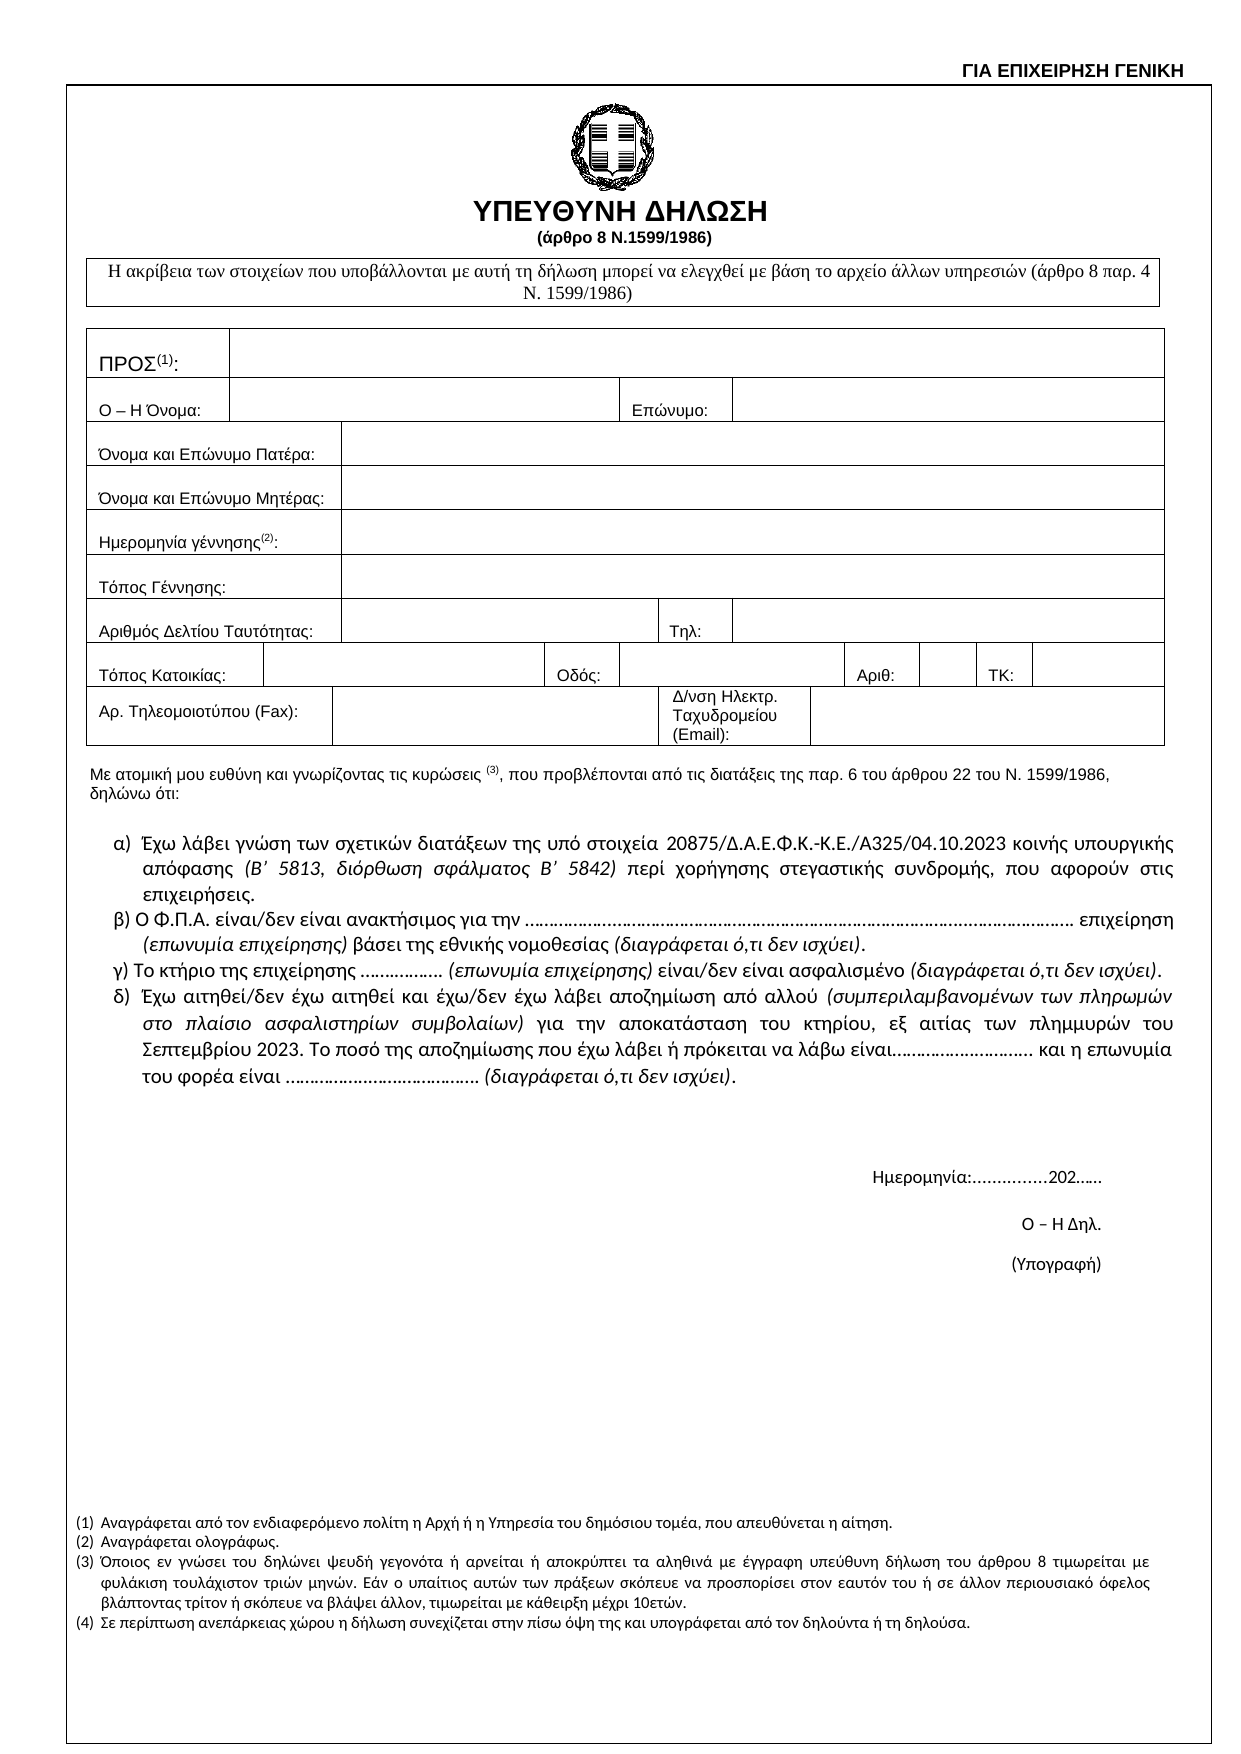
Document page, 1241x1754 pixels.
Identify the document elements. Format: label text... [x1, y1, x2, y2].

table_cell [620, 643, 844, 686]
text (άρθρο 8 Ν.1599/1986) [471, 228, 778, 247]
text (Υπογραφή) [56, 1252, 1102, 1275]
table_cell [811, 687, 1164, 744]
table_cell Όνομα και Επώνυμο Πατέρα: [87, 422, 341, 465]
table_header Με ατομική μου ευθύνη και γνωρίζοντας τις κυρώσεις (3), που προβλέπονται από τις διατάξεις της παρ. 6 του άρθρου 22 του Ν. 1599/1986, δηλώνω ότι: [69, 765, 1174, 803]
table_cell [342, 466, 1164, 509]
table_cell [920, 643, 976, 686]
table_cell Ημερομηνία γέννησης(2): [87, 510, 341, 553]
table_cell Τηλ: [659, 599, 732, 642]
table_cell ΤΚ: [977, 643, 1032, 686]
table_cell Όνομα και Επώνυμο Μητέρας: [87, 466, 341, 509]
table_cell [342, 422, 1164, 465]
table_cell [230, 378, 619, 421]
table_cell Δ/νση Ηλεκτρ. Ταχυδρομείου (Εmail): [659, 687, 810, 744]
list Αναγράφεται ολογράφως. [76, 1532, 1184, 1551]
table_cell [333, 687, 658, 744]
picture [571, 103, 654, 191]
table_cell [342, 555, 1164, 598]
table_cell Αριθ: [845, 643, 919, 686]
table_cell Οδός: [545, 643, 619, 686]
list Αναγράφεται από τον ενδιαφερόμενο πολίτη η Αρχή ή η Υπηρεσία του δημόσιου τομέα, που απευθύνεται η αίτηση. [76, 1513, 1184, 1532]
table_cell Επώνυμο: [620, 378, 732, 421]
text Ο – Η Δηλ. [56, 1213, 1102, 1236]
table_cell Τόπος Γέννησης: [87, 555, 341, 598]
table_header ΠΡΟΣ(1): [87, 329, 229, 377]
table_cell α) Έχω λάβει γνώση των σχετικών διατάξεων της υπό στοιχεία 20875/Δ.Α.Ε.Φ.Κ.-Κ.Ε./Α325/04.10.2023 κοινής υπουργικής απόφασης (Β’ 5813, διόρθωση σφάλματος Β’ 5842) περί χορήγησης στεγαστικής συνδρομής, που αφορούν στις επιχειρήσεις. β) O Φ.Π.Α. είναι/δεν είναι ανακτήσιμος για την ………………………………………………………………………………..…………………. επιχείρηση (επωνυμία επιχείρησης) βάσει της εθνικής νομοθεσίας (διαγράφεται ό,τι δεν ισχύει). γ) Το κτήριο της επιχείρησης …….………. (επωνυμία επιχείρησης) είναι/δεν είναι ασφαλισμένο (διαγράφεται ό,τι δεν ισχύει). δ) Έχω αιτηθεί/δεν έχω αιτηθεί και έχω/δεν έχω λάβει αποζημίωση από αλλού (συμπεριλαμβανομένων των πληρωμών στο πλαίσιο ασφαλιστηρίων συμβολαίων) για την αποκατάσταση του κτηρίου, εξ αιτίας των πλημμυρών του Σεπτεμβρίου 2023. Το ποσό της αποζημίωσης που έχω λάβει ή πρόκειται να λάβω είναι……………..………... και η επωνυμία του φορέα είναι ……………..…….……………. (διαγράφεται ό,τι δεν ισχύει). [69, 804, 1174, 1156]
table_header [230, 329, 1164, 377]
list Σε περίπτωση ανεπάρκειας χώρου η δήλωση συνεχίζεται στην πίσω όψη της και υπογράφεται από τον δηλούντα ή τη δηλούσα. [76, 1612, 1184, 1633]
table_cell [733, 378, 1164, 421]
table_cell Αριθμός Δελτίου Ταυτότητας: [87, 599, 341, 642]
table_cell [342, 510, 1164, 553]
list Όποιος εν γνώσει του δηλώνει ψευδή γεγονότα ή αρνείται ή αποκρύπτει τα αληθινά με έγγραφη υπεύθυνη δήλωση του άρθρου 8 τιμωρείται με φυλάκιση τουλάχιστον τριών μηνών. Εάν ο υπαίτιος αυτών των πράξεων σκόπευε να προσπορίσει στον εαυτόν του ή σε άλλον περιουσιακό όφελος βλάπτοντας τρίτον ή σκόπευε να βλάψει άλλον, τιμωρείται με κάθειρξη μέχρι 10ετών. [76, 1552, 1152, 1612]
table_cell [733, 599, 1164, 642]
table_cell [264, 643, 544, 686]
table_cell [342, 599, 658, 642]
text Ημερομηνία: 202…… [56, 1166, 1102, 1188]
text ΥΠΕΥΘΥΝΗ ΔΗΛΩΣΗ [471, 195, 770, 228]
table_cell Αρ. Τηλεομοιοτύπου (Fax): [87, 687, 332, 744]
table_cell Τόπος Κατοικίας: [87, 643, 263, 686]
table_cell [1033, 643, 1164, 686]
table_cell Ο – Η Όνομα: [87, 378, 229, 421]
